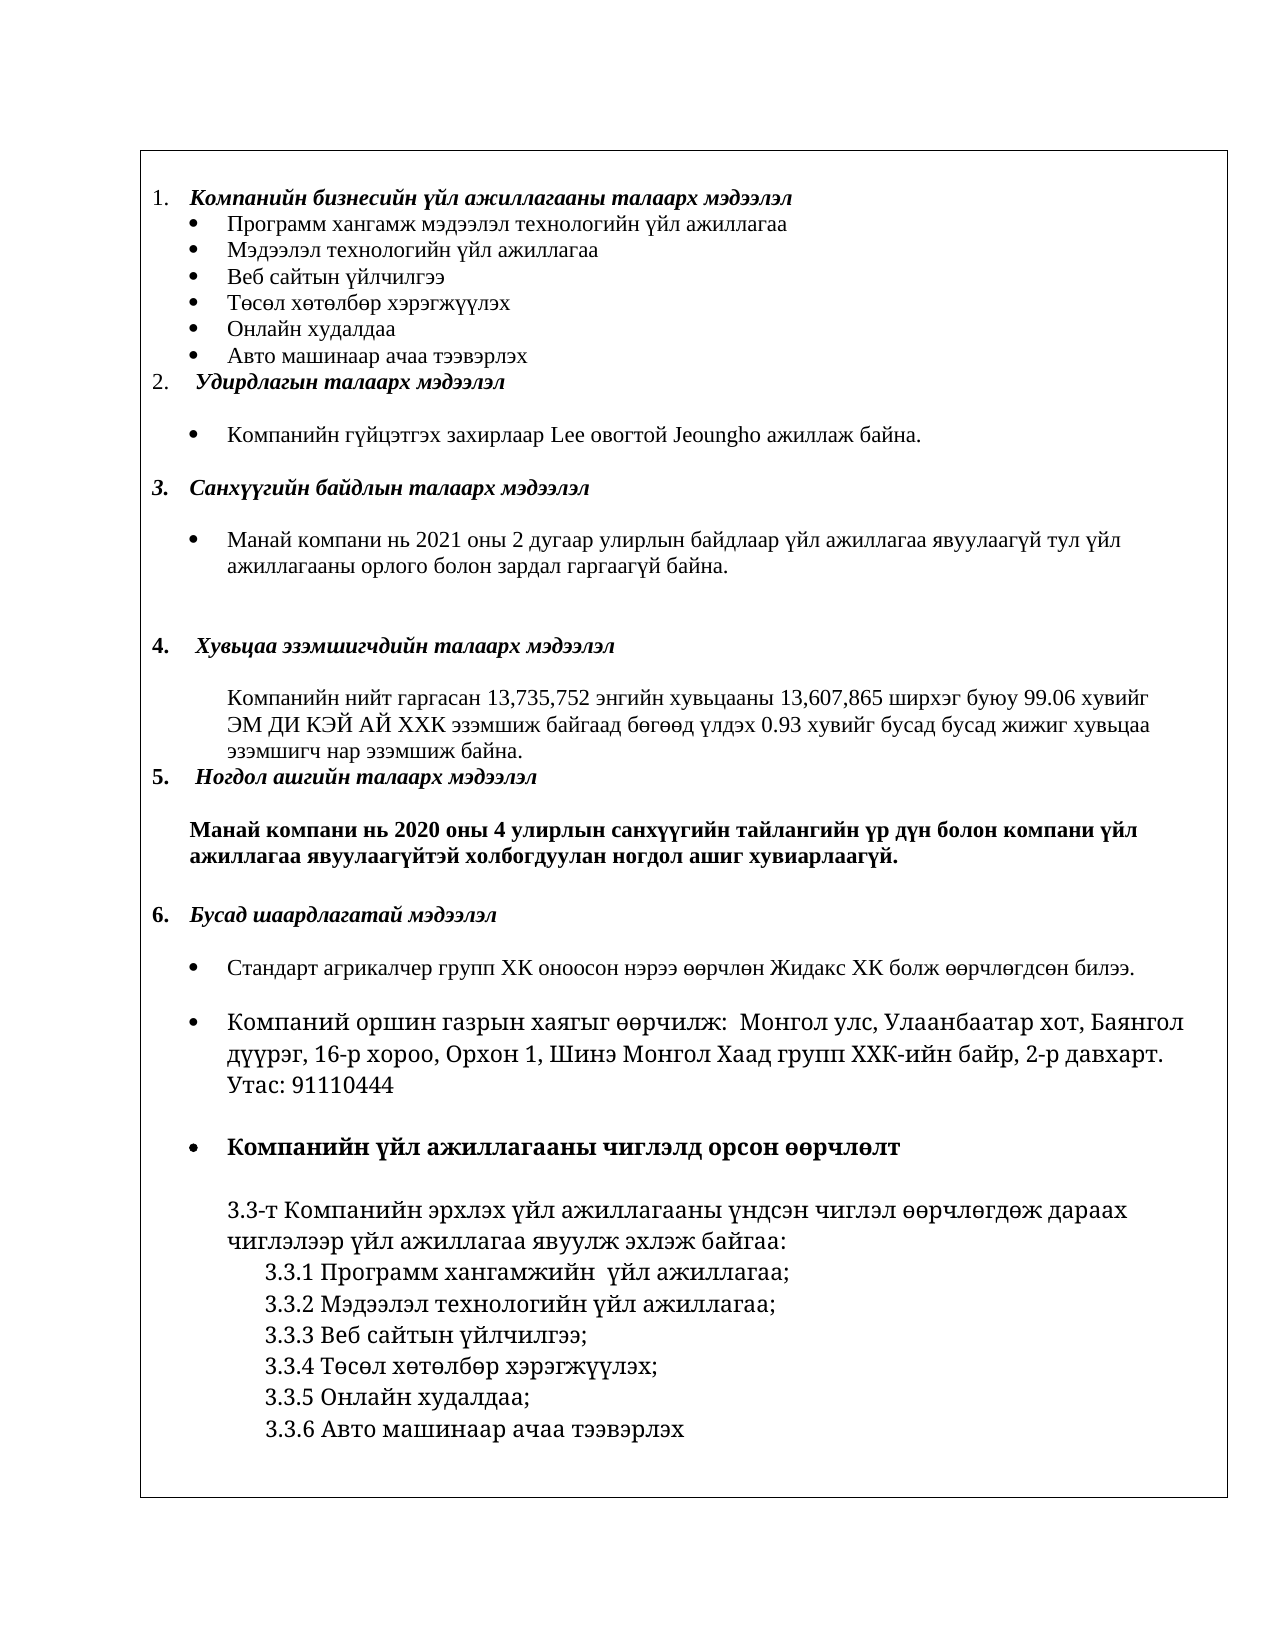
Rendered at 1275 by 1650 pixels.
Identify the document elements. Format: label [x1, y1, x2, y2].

table_header [141, 151, 1227, 1497]
